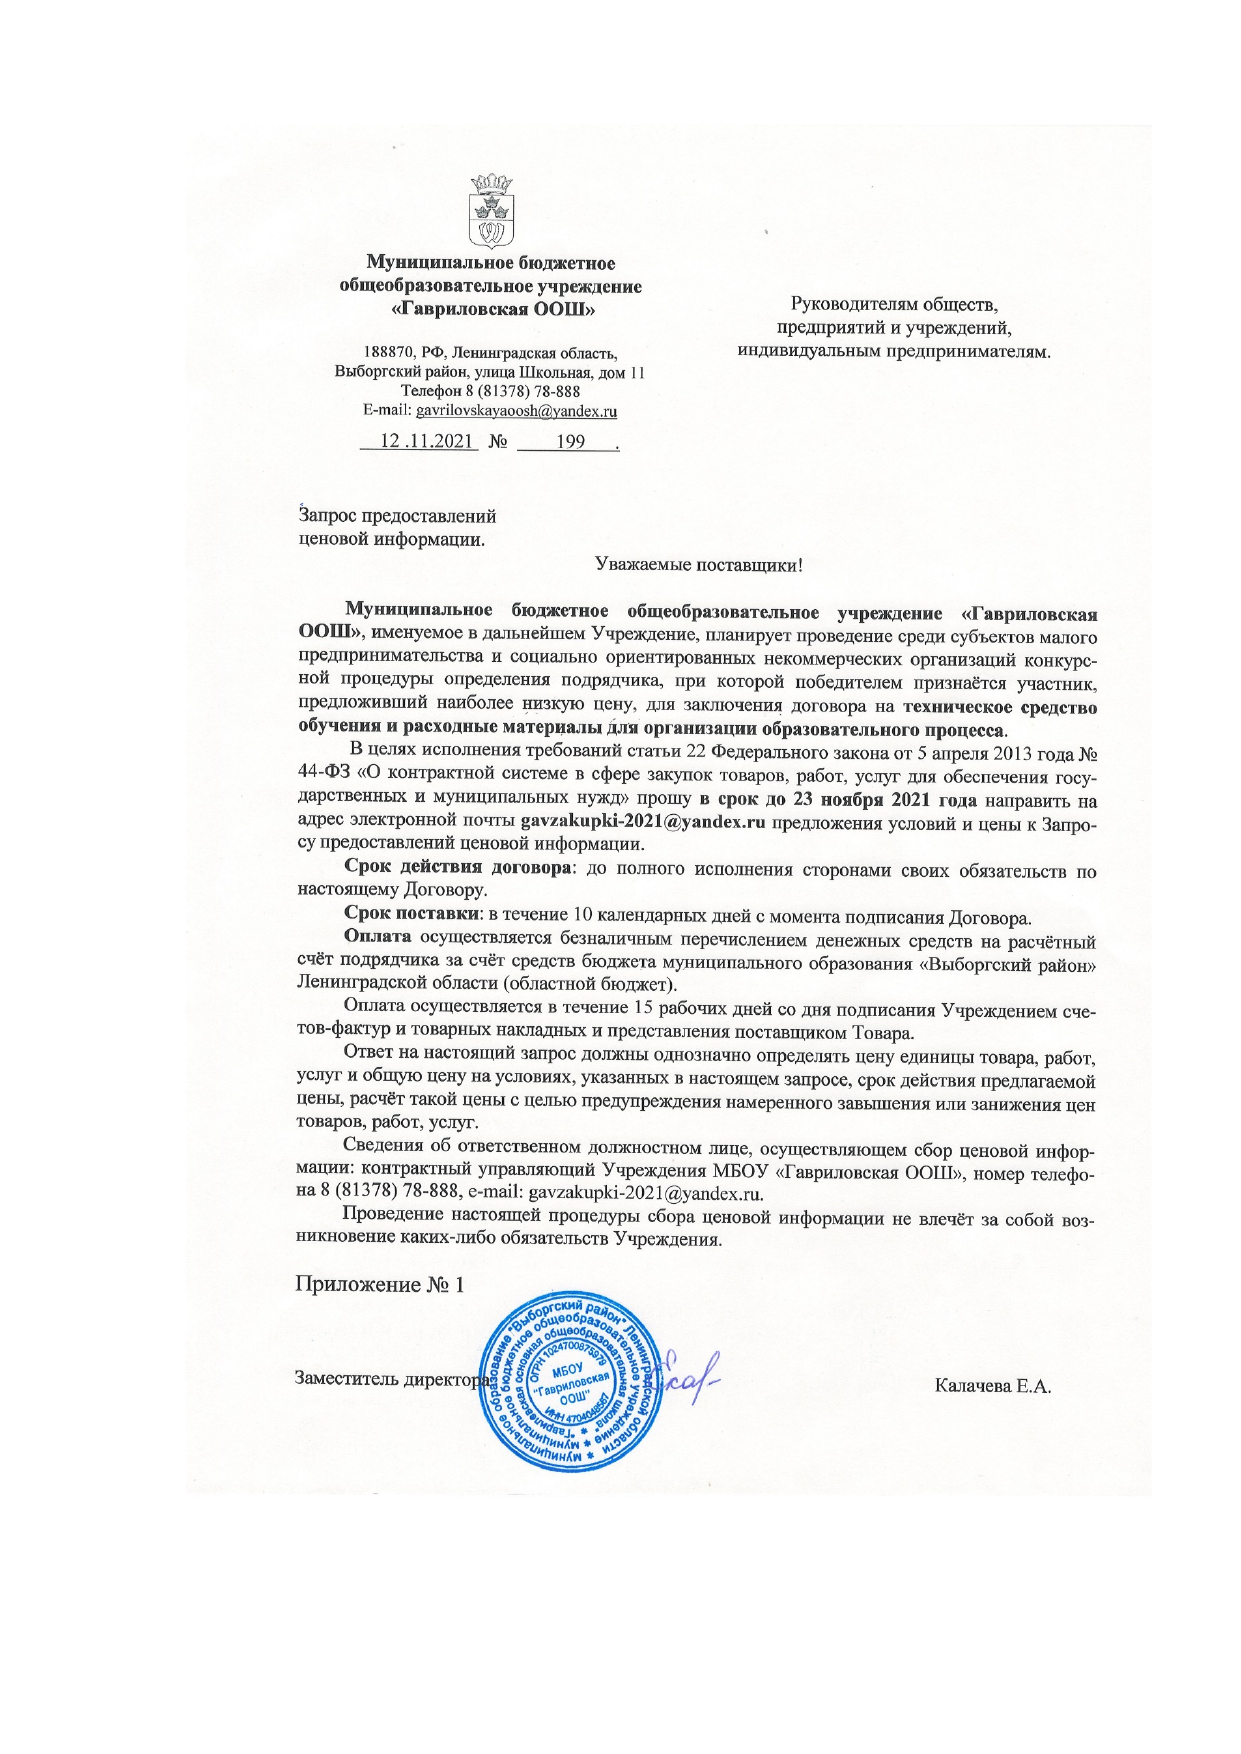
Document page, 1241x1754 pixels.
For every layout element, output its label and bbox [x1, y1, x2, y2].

picture [177, 118, 1152, 1497]
